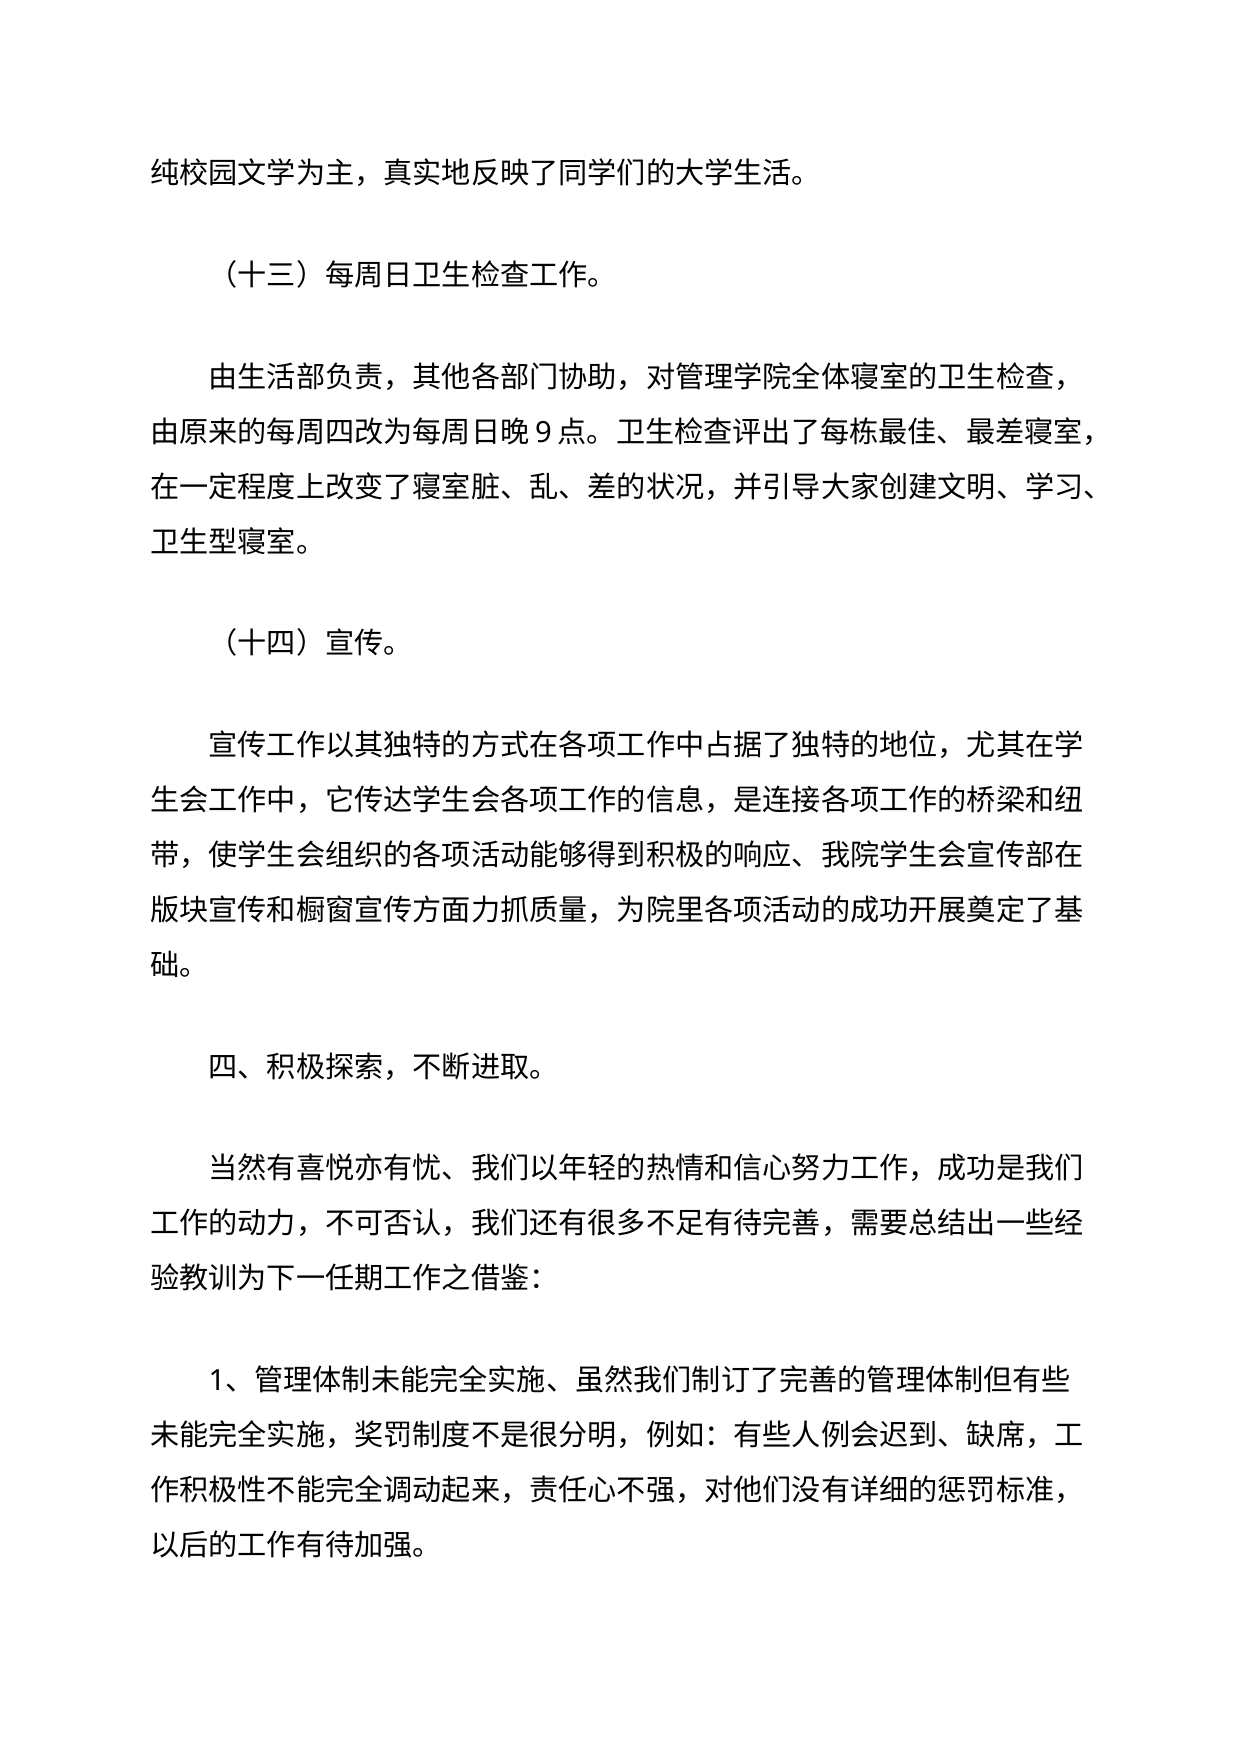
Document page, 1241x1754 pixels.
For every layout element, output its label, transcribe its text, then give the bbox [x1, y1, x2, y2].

text 四、积极探索，不断进取。 [150, 1043, 1090, 1086]
text 宣传工作以其独特的方式在各项工作中占据了独特的地位，尤其在学生会工作中，它传达学生会各项工作的信息，是连接各项工作的桥梁和纽带，使学生会组织的各项活动能够得到积极的响应、我院学生会宣传部在版块宣传和橱窗宣传方面力抓质量，为院里各项活动的成功开展奠定了基础。 [150, 722, 1090, 984]
text 1、管理体制未能完全实施、虽然我们制订了完善的管理体制但有些未能完全实施，奖罚制度不是很分明，例如：有些人例会迟到、缺席，工作积极性不能完全调动起来，责任心不强，对他们没有详细的惩罚标准，以后的工作有待加强。 [150, 1357, 1090, 1564]
text 当然有喜悦亦有忧、我们以年轻的热情和信心努力工作，成功是我们工作的动力，不可否认，我们还有很多不足有待完善，需要总结出一些经验教训为下一任期工作之借鉴： [150, 1145, 1090, 1297]
text （十四）宣传。 [150, 620, 1090, 662]
text （十三）每周日卫生检查工作。 [150, 252, 1090, 294]
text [150, 150, 1090, 192]
text 由生活部负责，其他各部门协助，对管理学院全体寝室的卫生检查，由原来的每周四改为每周日晚9点。卫生检查评出了每栋最佳、最差寝室，在一定程度上改变了寝室脏、乱、差的状况，并引导大家创建文明、学习、卫生型寝室。 [150, 353, 1090, 561]
